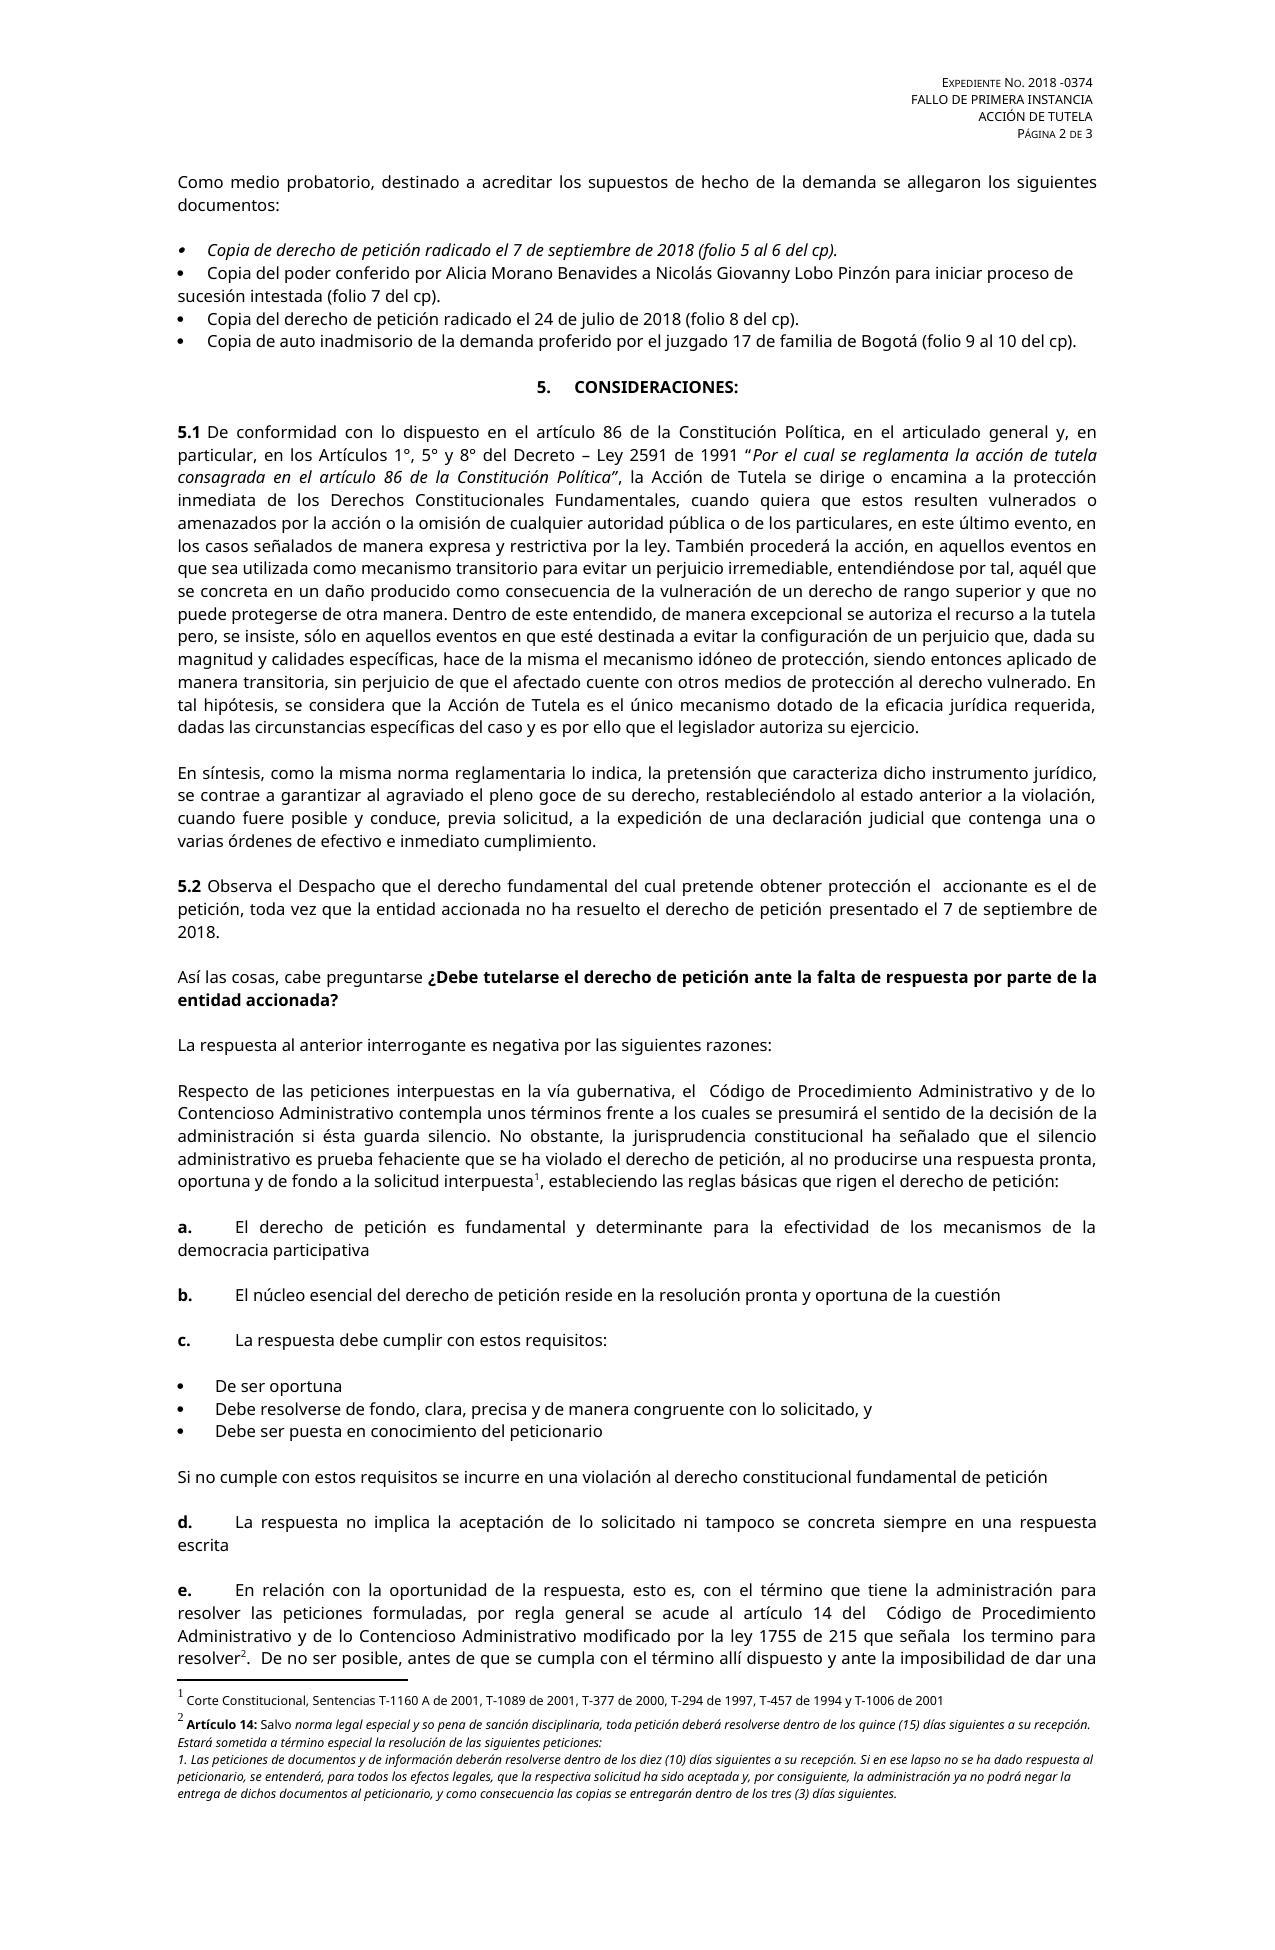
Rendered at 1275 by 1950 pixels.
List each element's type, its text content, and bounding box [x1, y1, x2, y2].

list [177, 1579, 1098, 1669]
list Debe resolverse de fondo, clara, precisa y de manera congruente con lo solicitado, y [177, 1397, 1098, 1420]
text Si no cumple con estos requisitos se incurre en una violación al derecho constitucional fundamental de petición [177, 1465, 1098, 1488]
list El núcleo esencial del derecho de petición reside en la resolución pronta y oportuna de la cuestión [177, 1283, 1098, 1306]
list CONSIDERACIONES: [177, 375, 1098, 398]
text Así las cosas, cabe preguntarse ¿Debe tutelarse el derecho de petición ante la falta de respuesta por parte de la entidad accionada? [177, 966, 1098, 1011]
list La respuesta no implica la aceptación de lo solicitado ni tampoco se concreta siempre en una respuesta escrita [177, 1511, 1098, 1556]
list El derecho de petición es fundamental y determinante para la efectividad de los mecanismos de la democracia participativa [177, 1215, 1098, 1261]
list De conformidad con lo dispuesto en el artículo 86 de la Constitución Política, en el articulado general y, en particular, en los Artículos 1°, 5° y 8° del Decreto – Ley 2591 de 1991 “Por el cual se reglamenta la acción de tutela consagrada en el artículo 86 de la Constitución Política”, la Acción de Tutela se dirige o encamina a la protección inmediata de los Derechos Constitucionales Fundamentales, cuando quiera que estos resulten vulnerados o amenazados por la acción o la omisión de cualquier autoridad pública o de los particulares, en este último evento, en los casos señalados de manera expresa y restrictiva por la ley. También procederá la acción, en aquellos eventos en que sea utilizada como mecanismo transitorio para evitar un perjuicio irremediable, entendiéndose por tal, aquél que se concreta en un daño producido como consecuencia de la vulneración de un derecho de rango superior y que no puede protegerse de otra manera. Dentro de este entendido, de manera excepcional se autoriza el recurso a la tutela pero, se insiste, sólo en aquellos eventos en que esté destinada a evitar la configuración de un perjuicio que, dada su magnitud y calidades específicas, hace de la misma el mecanismo idóneo de protección, siendo entonces aplicado de manera transitoria, sin perjuicio de que el afectado cuente con otros medios de protección al derecho vulnerado. En tal hipótesis, se considera que la Acción de Tutela es el único mecanismo dotado de la eficacia jurídica requerida, dadas las circunstancias específicas del caso y es por ello que el legislador autoriza su ejercicio. [177, 421, 1098, 738]
text 5.2 Observa el Despacho que el derecho fundamental del cual pretende obtener protección el accionante es el de petición, toda vez que la entidad accionada no ha resuelto el derecho de petición presentado el 7 de septiembre de 2018. [177, 875, 1098, 943]
list De ser oportuna [177, 1374, 1098, 1397]
text Respecto de las peticiones interpuestas en la vía gubernativa, el Código de Procedimiento Administrativo y de lo Contencioso Administrativo contempla unos términos frente a los cuales se presumirá el sentido de la decisión de la administración si ésta guarda silencio. No obstante, la jurisprudencia constitucional ha señalado que el silencio administrativo es prueba fehaciente que se ha violado el derecho de petición, al no producirse una respuesta pronta, oportuna y de fondo a la solicitud interpuesta, estableciendo las reglas básicas que rigen el derecho de petición: [177, 1079, 1098, 1193]
list Copia de auto inadmisorio de la demanda proferido por el juzgado 17 de familia de Bogotá (folio 9 al 10 del cp). [177, 330, 1098, 352]
list Copia del derecho de petición radicado el 24 de julio de 2018 (folio 8 del cp). [177, 307, 1098, 330]
list La respuesta debe cumplir con estos requisitos: [177, 1329, 1098, 1352]
text En síntesis, como la misma norma reglamentaria lo indica, la pretensión que caracteriza dicho instrumento jurídico, se contrae a garantizar al agraviado el pleno goce de su derecho, restableciéndolo al estado anterior a la violación, cuando fuere posible y conduce, previa solicitud, a la expedición de una declaración judicial que contenga una o varias órdenes de efectivo e inmediato cumplimiento. [177, 761, 1098, 852]
list Copia de derecho de petición radicado el 7 de septiembre de 2018 (folio 5 al 6 del cp). [177, 239, 1098, 262]
list Copia del poder conferido por Alicia Morano Benavides a Nicolás Giovanny Lobo Pinzón para iniciar proceso de sucesión intestada (folio 7 del cp). [177, 262, 1098, 307]
text La respuesta al anterior interrogante es negativa por las siguientes razones: [177, 1034, 1098, 1056]
text Como medio probatorio, destinado a acreditar los supuestos de hecho de la demanda se allegaron los siguientes documentos: [177, 171, 1098, 216]
list Debe ser puesta en conocimiento del peticionario [177, 1420, 1098, 1442]
